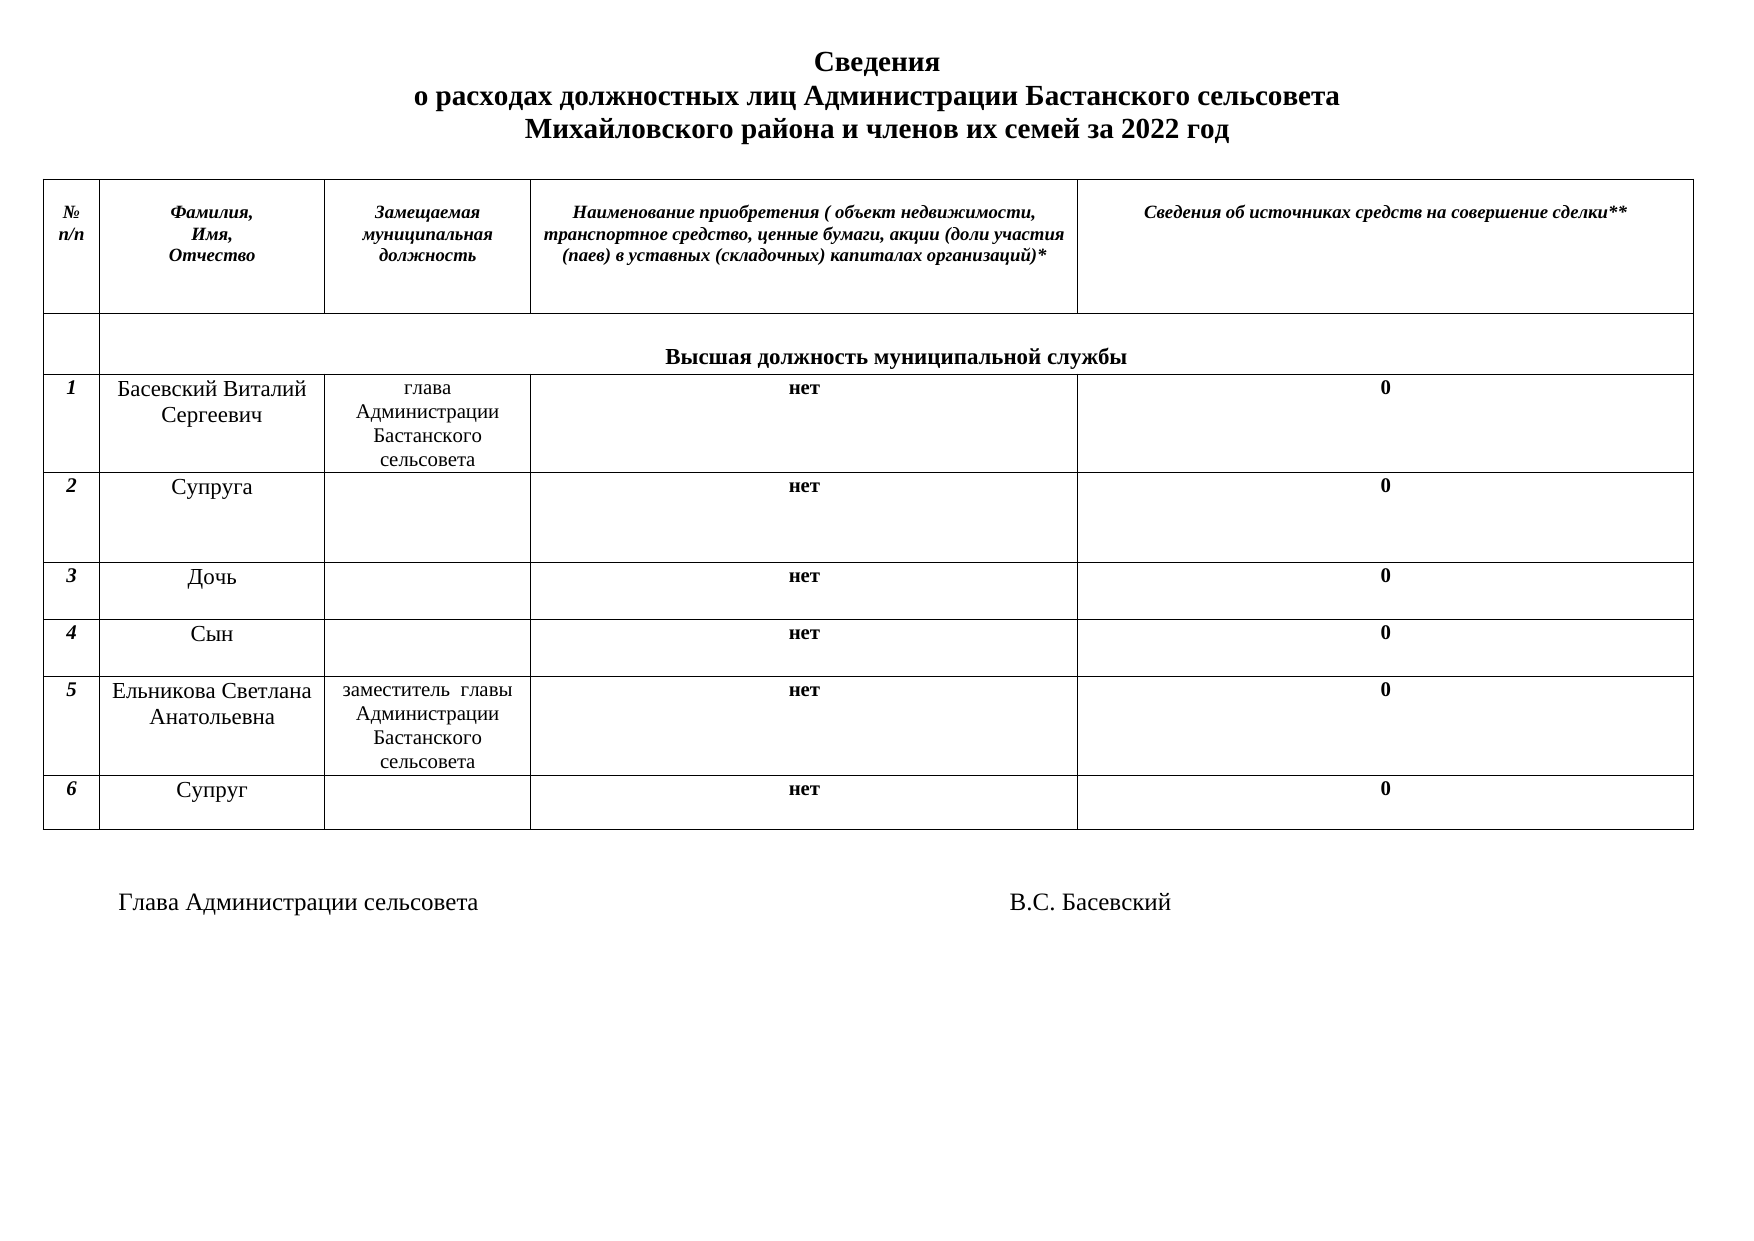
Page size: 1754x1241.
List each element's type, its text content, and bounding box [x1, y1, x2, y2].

table_cell глава Администрации Бастанского сельсовета [325, 375, 530, 472]
text Михайловского района и членов их семей за 2022 год [118, 111, 1636, 145]
table_header Сведения об источниках средств на совершение сделки** [1078, 180, 1693, 313]
table_cell нет [531, 375, 1077, 472]
table_cell [325, 620, 530, 676]
table_cell [325, 776, 530, 829]
table_cell [325, 473, 530, 562]
table_header Фамилия, Имя, Отчество [100, 180, 324, 313]
table_cell 1 [44, 375, 99, 472]
table_cell нет [531, 776, 1077, 829]
table_cell 0 [1078, 776, 1693, 829]
text о расходах должностных лиц Администрации Бастанского сельсовета [118, 78, 1636, 111]
table_cell Сын [100, 620, 324, 676]
table_cell Супруга [100, 473, 324, 562]
table_cell нет [531, 473, 1077, 562]
table_cell 0 [1078, 375, 1693, 472]
table_cell Супруг [100, 776, 324, 829]
table_cell [325, 563, 530, 619]
table_cell 0 [1078, 677, 1693, 775]
table_cell нет [531, 620, 1077, 676]
table_cell Ельникова Светлана Анатольевна [100, 677, 324, 775]
table_cell Басевский Виталий Сергеевич [100, 375, 324, 472]
table_cell 3 [44, 563, 99, 619]
table_cell заместитель главы Администрации Бастанского сельсовета [325, 677, 530, 775]
text Сведения [118, 44, 1636, 78]
table_cell 0 [1078, 563, 1693, 619]
table_cell 0 [1078, 620, 1693, 676]
table_cell [44, 314, 99, 373]
table_cell 0 [1078, 473, 1693, 562]
table_cell 5 [44, 677, 99, 775]
table_cell нет [531, 563, 1077, 619]
table_cell 4 [44, 620, 99, 676]
table_header Наименование приобретения ( объект недвижимости, транспортное средство, ценные бумаги, акции (доли участия (паев) в уставных (складочных) капиталах организаций)* [531, 180, 1077, 313]
table_cell Дочь [100, 563, 324, 619]
table_header Замещаемая муниципальная должность [325, 180, 530, 313]
text Глава Администрации сельсовета В.С. Басевский [118, 887, 1636, 916]
table_cell нет [531, 677, 1077, 775]
table_header № п/п [44, 180, 99, 313]
table_cell 2 [44, 473, 99, 562]
table_cell 6 [44, 776, 99, 829]
table_cell Высшая должность муниципальной службы [100, 314, 1693, 373]
